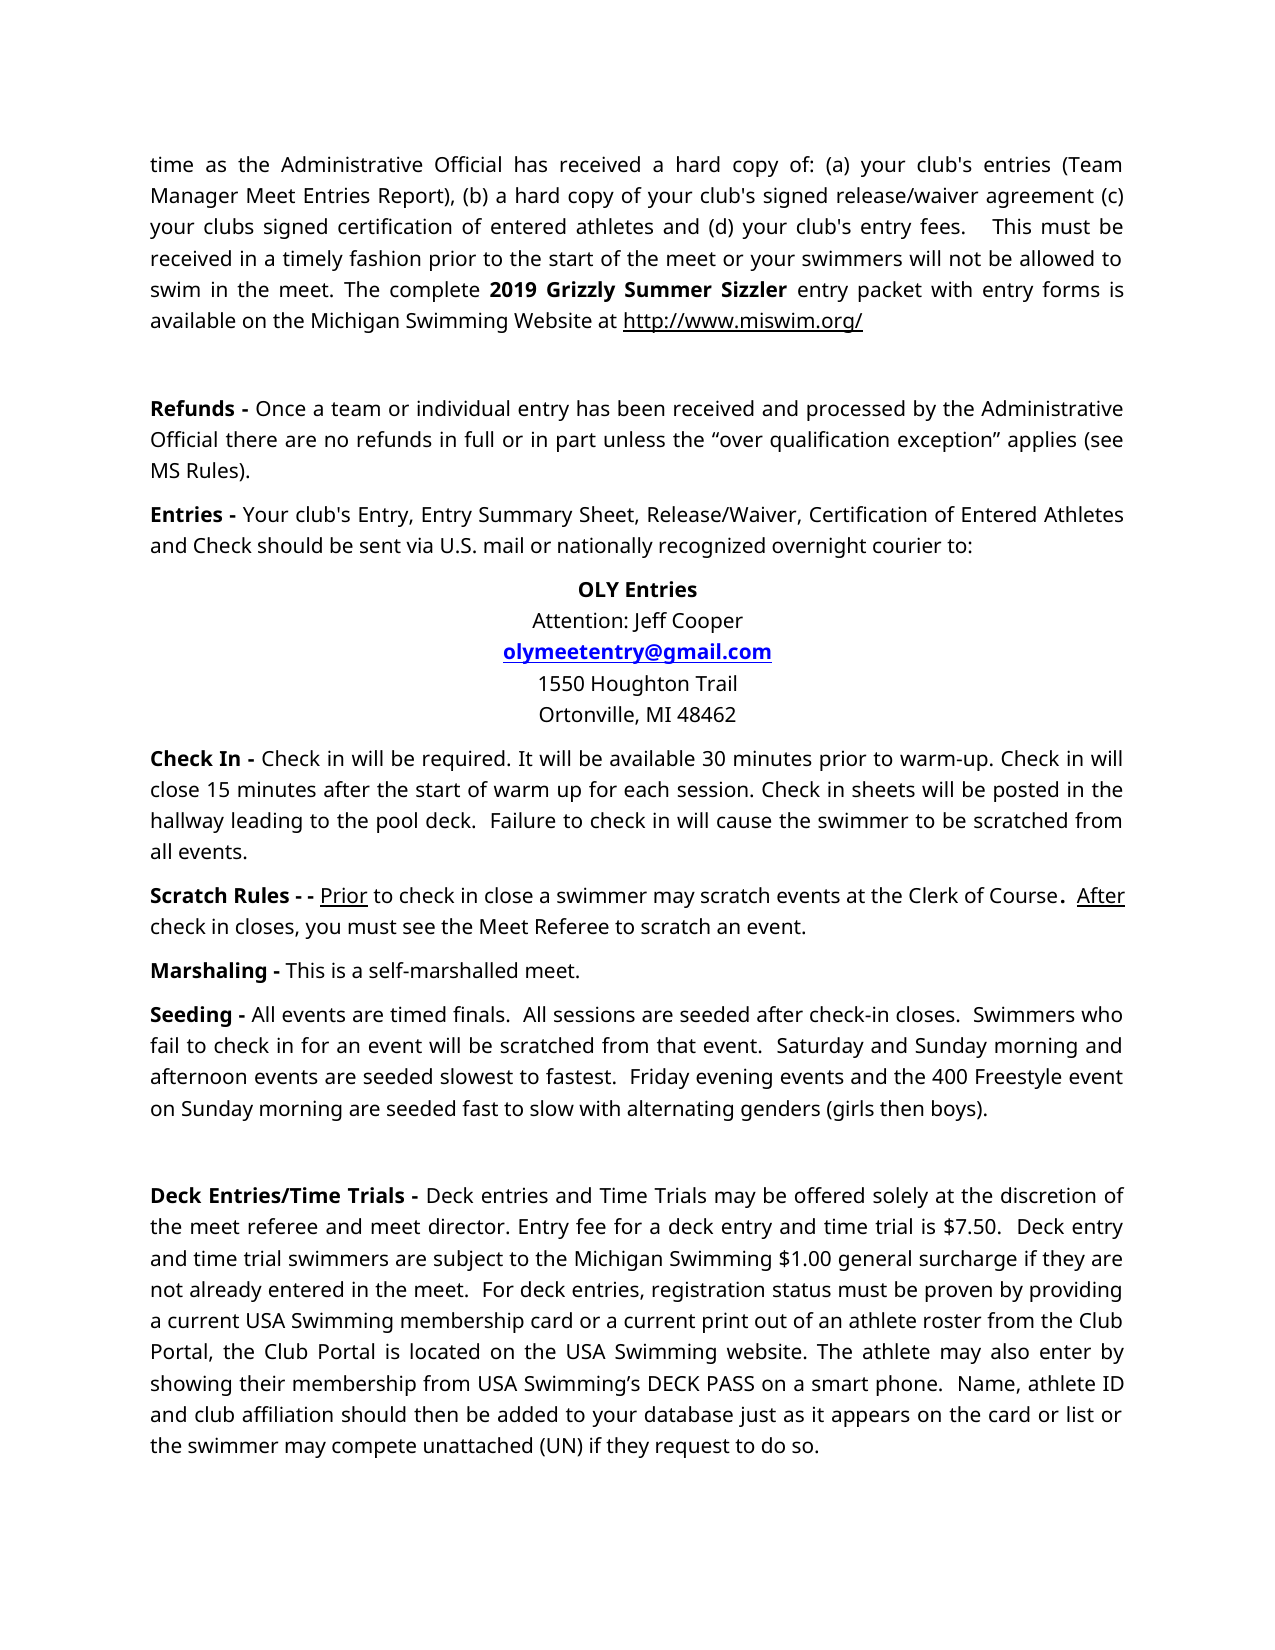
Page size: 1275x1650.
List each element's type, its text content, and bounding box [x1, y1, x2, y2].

text Refunds - Once a team or individual entry has been received and processed by the Administrative Official there are no refunds in full or in part unless the “over qualification exception” applies (see MS Rules). [150, 394, 1125, 485]
text Entries - Your club's Entry, Entry Summary Sheet, Release/Waiver, Certification of Entered Athletes and Check should be sent via U.S. mail or nationally recognized overnight courier to: [150, 500, 1125, 560]
text Check In - Check in will be required. It will be available 30 minutes prior to warm-up. Check in will close 15 minutes after the start of warm up for each session. Check in sheets will be posted in the hallway leading to the pool deck. Failure to check in will cause the swimmer to be scratched from all events. [150, 744, 1125, 866]
text olymeetentry@gmail.com [150, 637, 1125, 666]
text Marshaling - This is a self-marshalled meet. [150, 956, 1125, 985]
text Seeding - All events are timed finals. All sessions are seeded after check-in closes. Swimmers who fail to check in for an event will be scratched from that event. Saturday and Sunday morning and afternoon events are seeded slowest to fastest. Friday evening events and the 400 Freestyle event on Sunday morning are seeded fast to slow with alternating genders (girls then boys). [150, 1000, 1125, 1122]
text Attention: Jeff Cooper [150, 606, 1125, 635]
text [150, 150, 1125, 335]
text Deck Entries/Time Trials - Deck entries and Time Trials may be offered solely at the discretion of the meet referee and meet director. Entry fee for a deck entry and time trial is $7.50. Deck entry and time trial swimmers are subject to the Michigan Swimming $1.00 general surcharge if they are not already entered in the meet. For deck entries, registration status must be proven by providing a current USA Swimming membership card or a current print out of an athlete roster from the Club Portal, the Club Portal is located on the USA Swimming website. The athlete may also enter by showing their membership from USA Swimming’s DECK PASS on a smart phone. Name, athlete ID and club affiliation should then be added to your database just as it appears on the card or list or the swimmer may compete unattached (UN) if they request to do so. [150, 1181, 1125, 1460]
text Ortonville, MI 48462 [150, 700, 1125, 728]
text Scratch Rules - - Prior to check in close a swimmer may scratch events at the Clerk of Course. After check in closes, you must see the Meet Referee to scratch an event. [150, 881, 1125, 941]
text 1550 Houghton Trail [150, 669, 1125, 697]
text OLY Entries [150, 575, 1125, 603]
